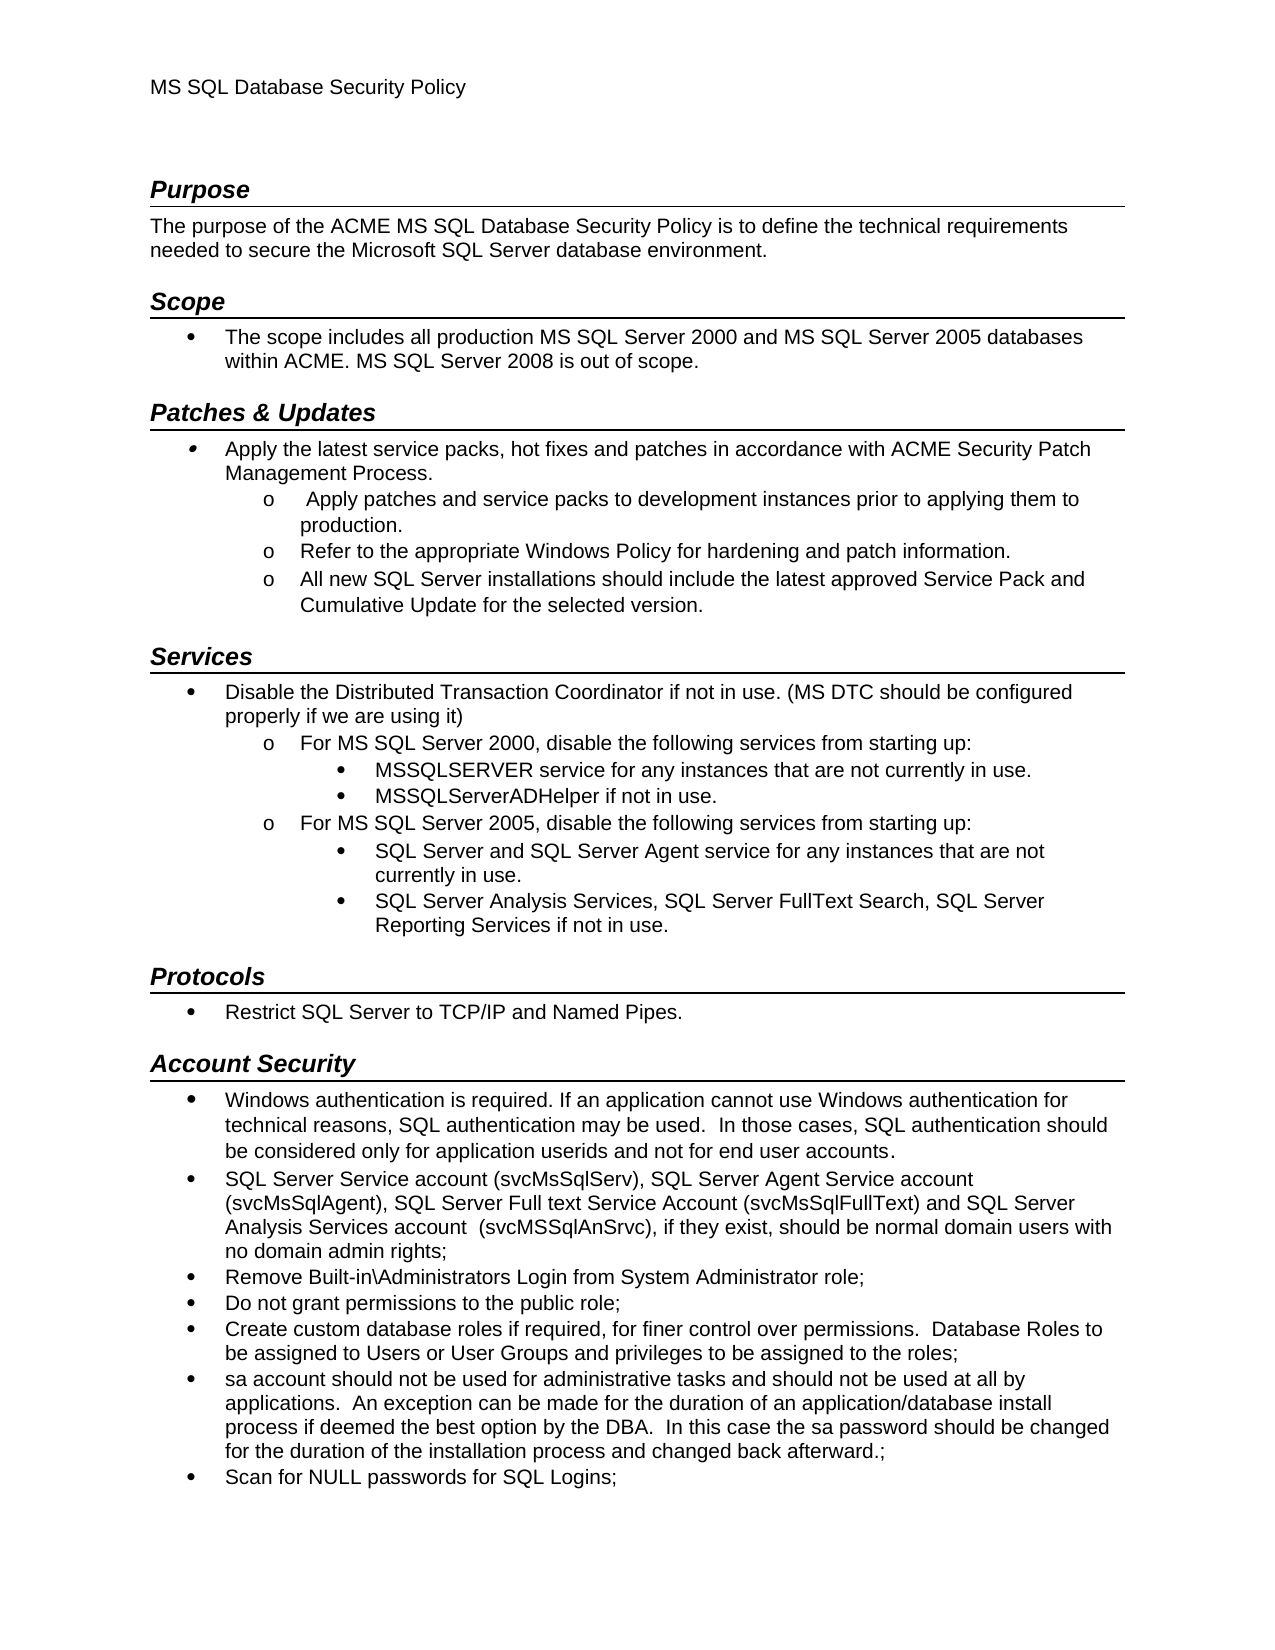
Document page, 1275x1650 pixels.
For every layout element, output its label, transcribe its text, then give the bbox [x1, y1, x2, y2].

subtitle Account Security [150, 1049, 1125, 1080]
subtitle Services [150, 642, 1125, 672]
list For MS SQL Server 2005, disable the following services from starting up: [262, 811, 1125, 836]
list SQL Server Analysis Services, SQL Server FullText Search, SQL Server Reporting Services if not in use. [337, 888, 1125, 937]
list Refer to the appropriate Windows Policy for hardening and patch information. [262, 539, 1125, 565]
list Disable the Distributed Transaction Coordinator if not in use. (MS DTC should be configured properly if we are using it) [187, 680, 1125, 728]
list For MS SQL Server 2000, disable the following services from starting up: [262, 730, 1125, 756]
subtitle Scope [150, 287, 1125, 317]
list All new SQL Server installations should include the latest approved Service Pack and Cumulative Update for the selected version. [262, 567, 1125, 617]
list Apply the latest service packs, hot fixes and patches in accordance with ACME Security Patch Management Process. [187, 437, 1125, 485]
text The purpose of the ACME MS SQL Database Security Policy is to define the technical requirements needed to secure the Microsoft SQL Server database environment. [150, 214, 1125, 262]
list sa account should not be used for administrative tasks and should not be used at all by applications. An exception can be made for the duration of an application/database install process if deemed the best option by the DBA. In this case the sa password should be changed for the duration of the installation process and changed back afterward.; [187, 1367, 1125, 1463]
list Apply patches and service packs to development instances prior to applying them to production. [262, 487, 1125, 537]
list Scan for NULL passwords for SQL Logins; [187, 1465, 1125, 1489]
list MSSQLSERVER service for any instances that are not currently in use. [337, 758, 1125, 782]
list Remove Built-in\Administrators Login from System Administrator role; [187, 1264, 1125, 1288]
list Create custom database roles if required, for finer control over permissions. Database Roles to be assigned to Users or User Groups and privileges to be assigned to the roles; [187, 1317, 1125, 1365]
list The scope includes all production MS SQL Server 2000 and MS SQL Server 2005 databases within ACME. MS SQL Server 2008 is out of scope. [187, 325, 1125, 373]
list Restrict SQL Server to TCP/IP and Named Pipes. [187, 1000, 1125, 1024]
list SQL Server and SQL Server Agent service for any instances that are not currently in use. [337, 838, 1125, 886]
subtitle Patches & Updates [150, 398, 1125, 429]
list Windows authentication is required. If an application cannot use Windows authentication for technical reasons, SQL authentication may be used. In those cases, SQL authentication should be considered only for application userids and not for end user accounts. [187, 1088, 1125, 1164]
list SQL Server Service account (svcMsSqlServ), SQL Server Agent Service account (svcMsSqlAgent), SQL Server Full text Service Account (svcMsSqlFullText) and SQL Server Analysis Services account (svcMSSqlAnSrvc), if they exist, should be normal domain users with no domain admin rights; [187, 1166, 1125, 1262]
list Do not grant permissions to the public role; [187, 1291, 1125, 1315]
list MSSQLServerADHelper if not in use. [337, 784, 1125, 808]
subtitle Purpose [150, 175, 1125, 206]
subtitle Protocols [150, 962, 1125, 992]
